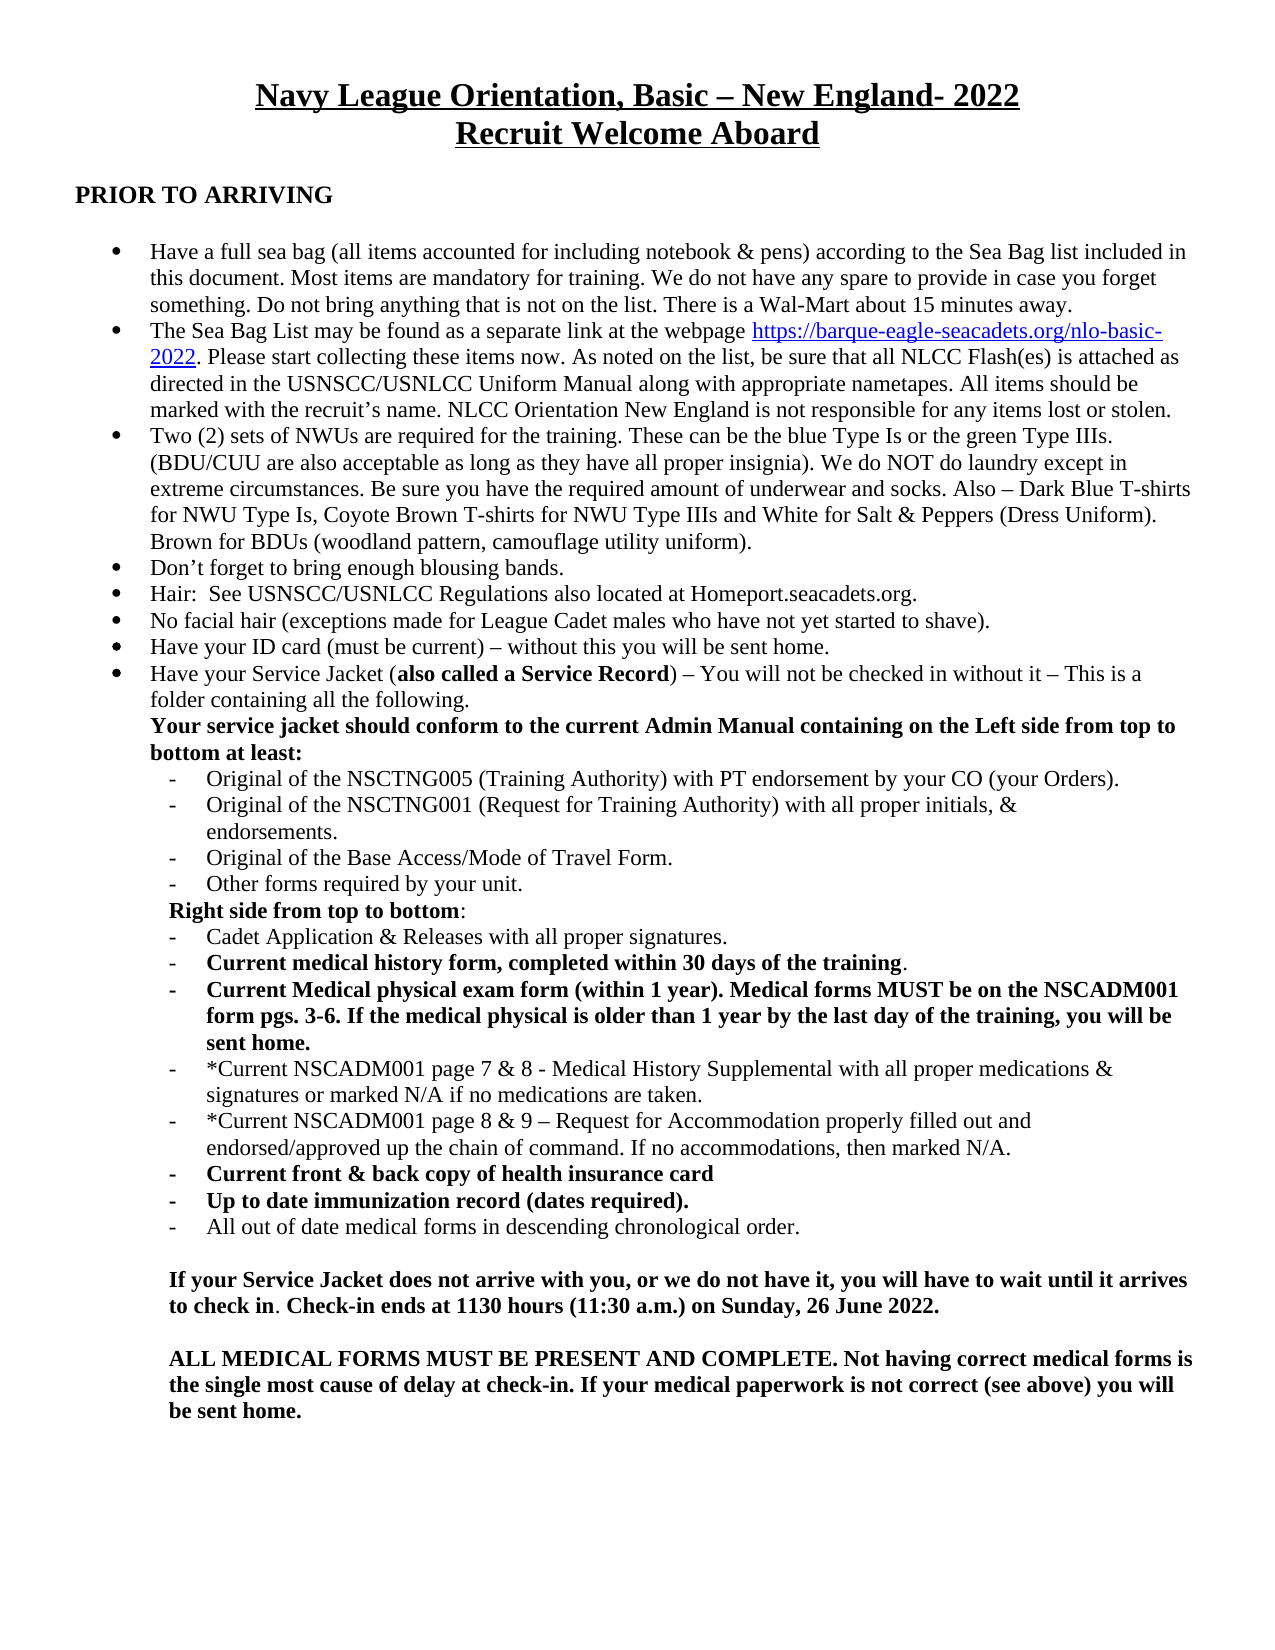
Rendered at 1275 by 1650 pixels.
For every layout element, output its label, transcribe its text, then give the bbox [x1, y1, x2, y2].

text Navy League Orientation, Basic – New England- 2022 Recruit Welcome Aboard [75, 75, 1200, 152]
text ALL MEDICAL FORMS MUST BE PRESENT AND COMPLETE. Not having correct medical forms is the single most cause of delay at check-in. If your medical paperwork is not correct (see above) you will be sent home. [169, 1345, 1200, 1424]
list Up to date immunization record (dates required). [169, 1187, 1200, 1213]
list Don’t forget to bring enough blousing bands. [112, 554, 1200, 581]
list Original of the NSCTNG005 (Training Authority) with PT endorsement by your CO (your Orders). [169, 765, 1200, 791]
list *Current NSCADM001 page 7 & 8 - Medical History Supplemental with all proper medications & signatures or marked N/A if no medications are taken. [169, 1055, 1200, 1108]
list Current Medical physical exam form (within 1 year). Medical forms MUST be on the NSCADM001 form pgs. 3-6. If the medical physical is older than 1 year by the last day of the training, you will be sent home. [169, 976, 1200, 1055]
list No facial hair (exceptions made for League Cadet males who have not yet started to shave). [112, 607, 1200, 633]
text If your Service Jacket does not arrive with you, or we do not have it, you will have to wait until it arrives to check in. Check-in ends at 1130 hours (11:30 a.m.) on Sunday, 26 June 2022. [169, 1266, 1200, 1318]
list Original of the Base Access/Mode of Travel Form. [169, 844, 1200, 870]
text PRIOR TO ARRIVING [75, 180, 1200, 209]
list *Current NSCADM001 page 8 & 9 – Request for Accommodation properly filled out and endorsed/approved up the chain of command. If no accommodations, then marked N/A. [169, 1108, 1200, 1160]
list Hair: See USNSCC/USNLCC Regulations also located at Homeport.seacadets.org. [112, 581, 1200, 607]
list Original of the NSCTNG001 (Request for Training Authority) with all proper initials, & endorsements. [169, 791, 1200, 844]
list All out of date medical forms in descending chronological order. [169, 1213, 1200, 1239]
list Have your ID card (must be current) – without this you will be sent home. [112, 633, 1200, 659]
list Other forms required by your unit. [169, 870, 1200, 897]
list Two (2) sets of NWUs are required for the training. These can be the blue Type Is or the green Type IIIs. (BDU/CUU are also acceptable as long as they have all proper insignia). We do NOT do laundry except in extreme circumstances. Be sure you have the required amount of underwear and socks. Also – Dark Blue T-shirts for NWU Type Is, Coyote Brown T-shirts for NWU Type IIIs and White for Salt & Peppers (Dress Uniform). Brown for BDUs (woodland pattern, camouflage utility uniform). [112, 422, 1200, 554]
list Current front & back copy of health insurance card [169, 1160, 1200, 1187]
list Have a full sea bag (all items accounted for including notebook & pens) according to the Sea Bag list included in this document. Most items are mandatory for training. We do not have any spare to provide in case you forget something. Do not bring anything that is not on the list. There is a Wal-Mart about 15 minutes away. [112, 238, 1200, 317]
list Current medical history form, completed within 30 days of the training. [169, 949, 1200, 976]
list Your service jacket should conform to the current Admin Manual containing on the Left side from top to bottom at least: [150, 712, 1200, 765]
list The Sea Bag List may be found as a separate link at the webpage https://barque-eagle-seacadets.org/nlo-basic-2022. Please start collecting these items now. As noted on the list, be sure that all NLCC Flash(es) is attached as directed in the USNSCC/USNLCC Uniform Manual along with appropriate nametapes. All items should be marked with the recruit’s name. NLCC Orientation New England is not responsible for any items lost or stolen. [112, 317, 1200, 422]
list Have your Service Jacket (also called a Service Record) – You will not be checked in without it – This is a folder containing all the following. [112, 659, 1200, 712]
list Cadet Application & Releases with all proper signatures. [169, 923, 1200, 949]
text Right side from top to bottom: [169, 897, 1200, 923]
